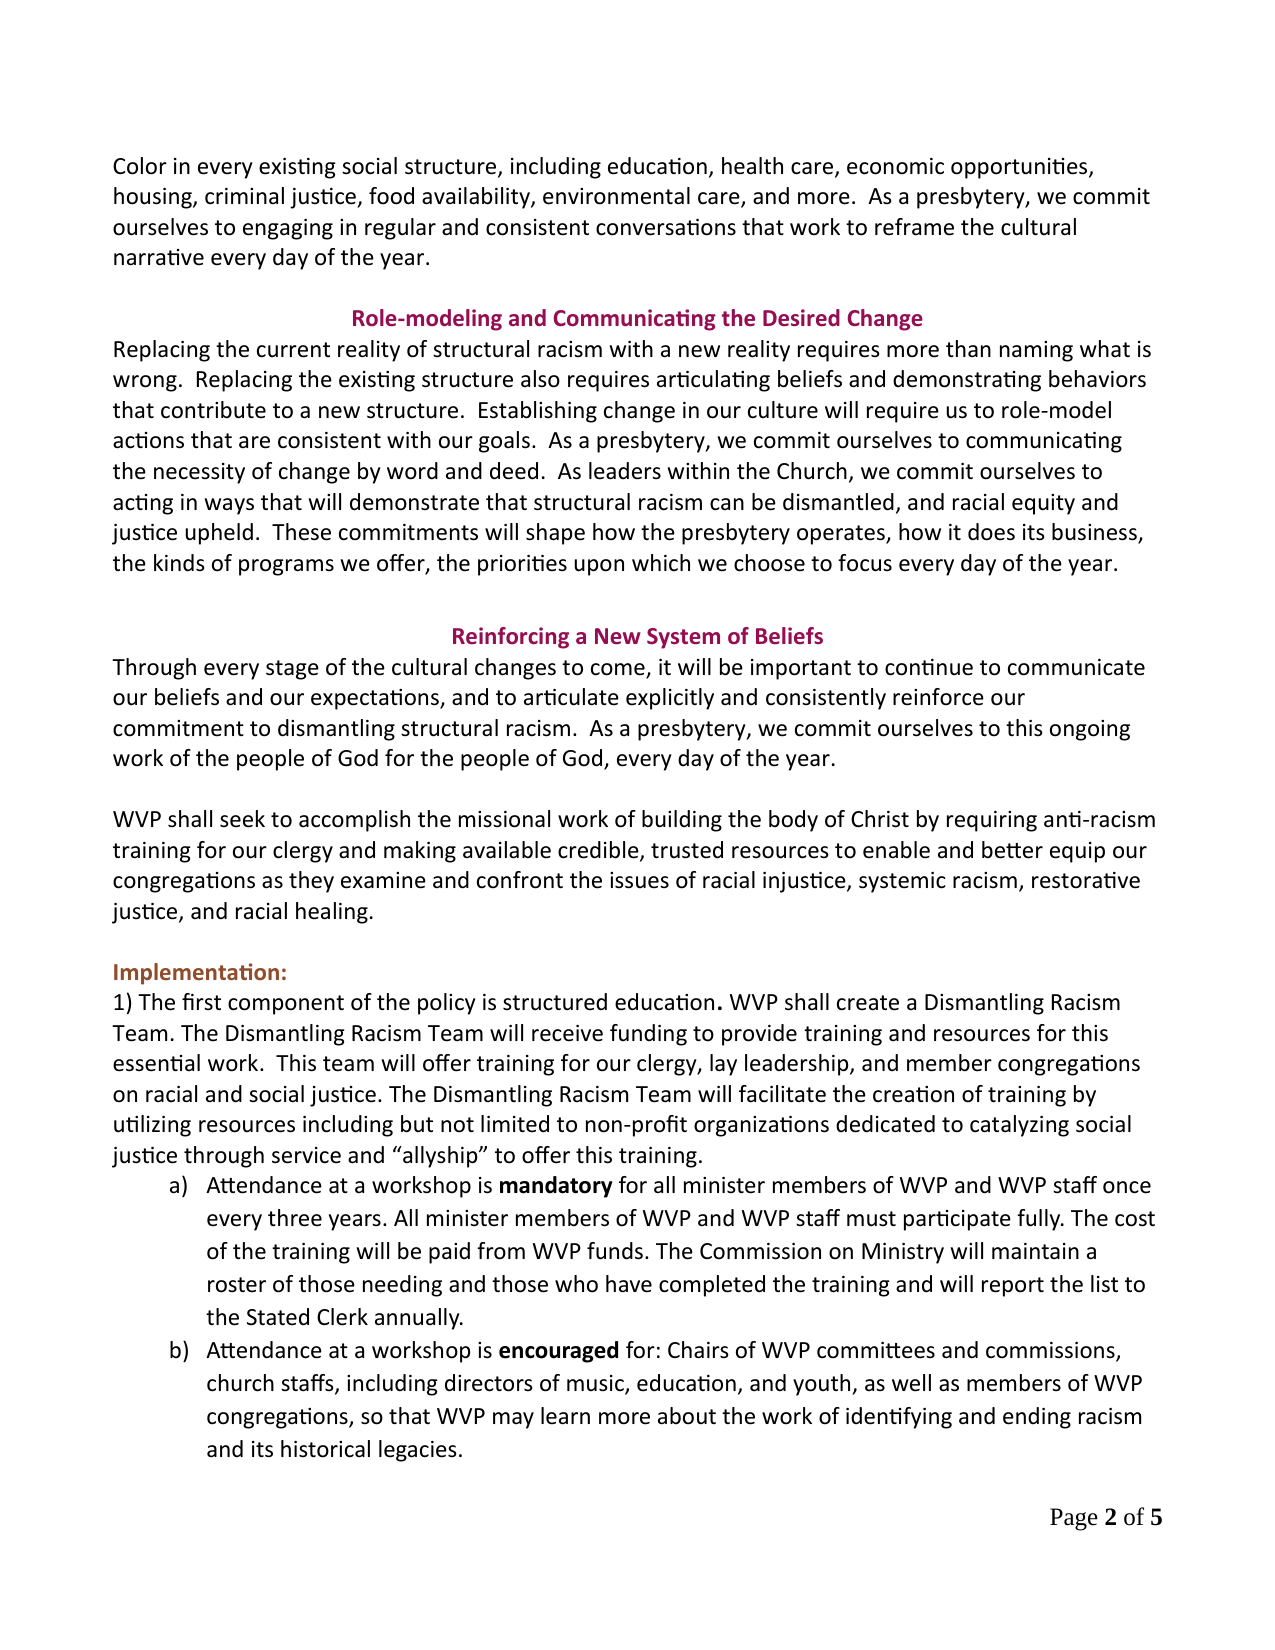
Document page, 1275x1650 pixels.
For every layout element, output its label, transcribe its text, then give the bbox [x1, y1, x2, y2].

list Attendance at a workshop is encouraged for: Chairs of WVP committees and commissions, church staffs, including directors of music, education, and youth, as well as members of WVP congregations, so that WVP may learn more about the work of identifying and ending racism and its historical legacies. [169, 1334, 1162, 1463]
text Role-modeling and Communicating the Desired Change [112, 303, 1162, 333]
text WVP shall seek to accomplish the missional work of building the body of Christ by requiring anti-racism training for our clergy and making available credible, trusted resources to enable and better equip our congregations as they examine and confront the issues of racial injustice, systemic racism, restorative justice, and racial healing. [112, 803, 1162, 926]
text Reinforcing a New System of Beliefs [112, 620, 1162, 651]
text Replacing the current reality of structural racism with a new reality requires more than naming what is wrong. Replacing the existing structure also requires articulating beliefs and demonstrating behaviors that contribute to a new structure. Establishing change in our culture will require us to role-model actions that are consistent with our goals. As a presbytery, we commit ourselves to communicating the necessity of change by word and deed. As leaders within the Church, we commit ourselves to acting in ways that will demonstrate that structural racism can be dismantled, and racial equity and justice upheld. These commitments will shape how the presbytery operates, how it does its business, the kinds of programs we offer, the priorities upon which we choose to focus every day of the year. [112, 333, 1162, 577]
text 1) The first component of the policy is structured education. WVP shall create a Dismantling Racism Team. The Dismantling Racism Team will receive funding to provide training and resources for this essential work. This team will offer training for our clergy, lay leadership, and member congregations on racial and social justice. The Dismantling Racism Team will facilitate the creation of training by utilizing resources including but not limited to non-profit organizations dedicated to catalyzing social justice through service and “allyship” to offer this training. [112, 987, 1162, 1170]
text Implementation: [112, 956, 1162, 987]
text Through every stage of the cultural changes to come, it will be important to continue to communicate our beliefs and our expectations, and to articulate explicitly and consistently reinforce our commitment to dismantling structural racism. As a presbytery, we commit ourselves to this ongoing work of the people of God for the people of God, every day of the year. [112, 651, 1162, 773]
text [112, 150, 1162, 272]
list Attendance at a workshop is mandatory for all minister members of WVP and WVP staff once every three years. All minister members of WVP and WVP staff must participate fully. The cost of the training will be paid from WVP funds. The Commission on Ministry will maintain a roster of those needing and those who have completed the training and will report the list to the Stated Clerk annually. [169, 1170, 1162, 1332]
